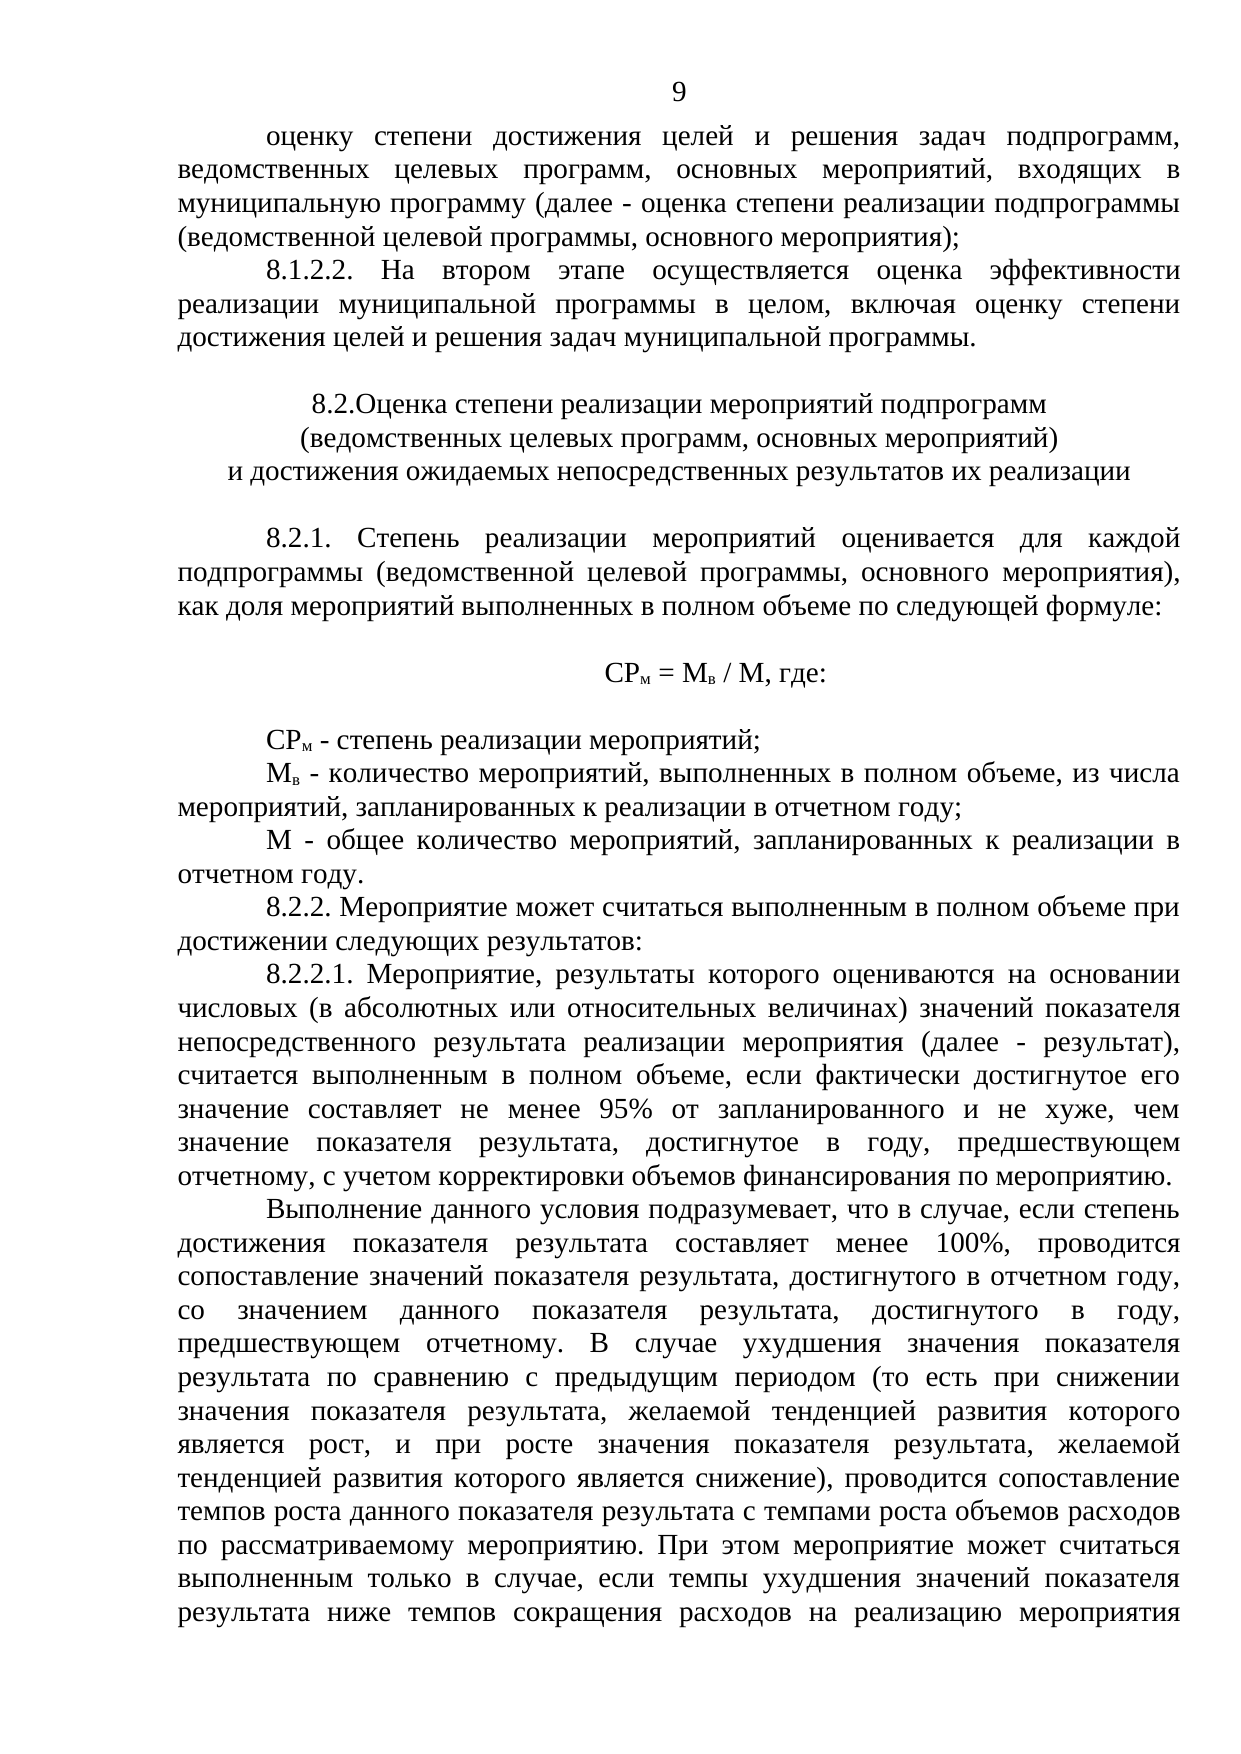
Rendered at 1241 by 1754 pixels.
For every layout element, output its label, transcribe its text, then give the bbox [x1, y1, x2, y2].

text 8.2.2. Мероприятие может считаться выполненным в полном объеме при достижении следующих результатов: [177, 889, 1181, 957]
text М - общее количество мероприятий, запланированных к реализации в отчетном году. [177, 822, 1181, 889]
text Мв - количество мероприятий, выполненных в полном объеме, из числа мероприятий, запланированных к реализации в отчетном году; [177, 755, 1181, 822]
text и достижения ожидаемых непосредственных результатов их реализации [177, 453, 1181, 487]
text СРм - степень реализации мероприятий; [177, 722, 1181, 755]
text СРм = Мв / М, где: [177, 655, 1181, 688]
text 8.2.1. Степень реализации мероприятий оценивается для каждой подпрограммы (ведомственной целевой программы, основного мероприятия), как доля мероприятий выполненных в полном объеме по следующей формуле: [177, 521, 1181, 621]
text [177, 1191, 1181, 1627]
text 8.1.2.2. На втором этапе осуществляется оценка эффективности реализации муниципальной программы в целом, включая оценку степени достижения целей и решения задач муниципальной программы. [177, 252, 1181, 353]
text 8.2.2.1. Мероприятие, результаты которого оцениваются на основании числовых (в абсолютных или относительных величинах) значений показателя непосредственного результата реализации мероприятия (далее - результат), считается выполненным в полном объеме, если фактически достигнутое его значение составляет не менее 95% от запланированного и не хуже, чем значение показателя результата, достигнутое в году, предшествующем отчетному, с учетом корректировки объемов финансирования по мероприятию. [177, 957, 1181, 1191]
text 8.2.Оценка степени реализации мероприятий подпрограмм [177, 386, 1181, 420]
text (ведомственных целевых программ, основных мероприятий) [177, 420, 1181, 453]
text оценку степени достижения целей и решения задач подпрограмм, ведомственных целевых программ, основных мероприятий, входящих в муниципальную программу (далее - оценка степени реализации подпрограммы (ведомственной целевой программы, основного мероприятия); [177, 118, 1181, 252]
